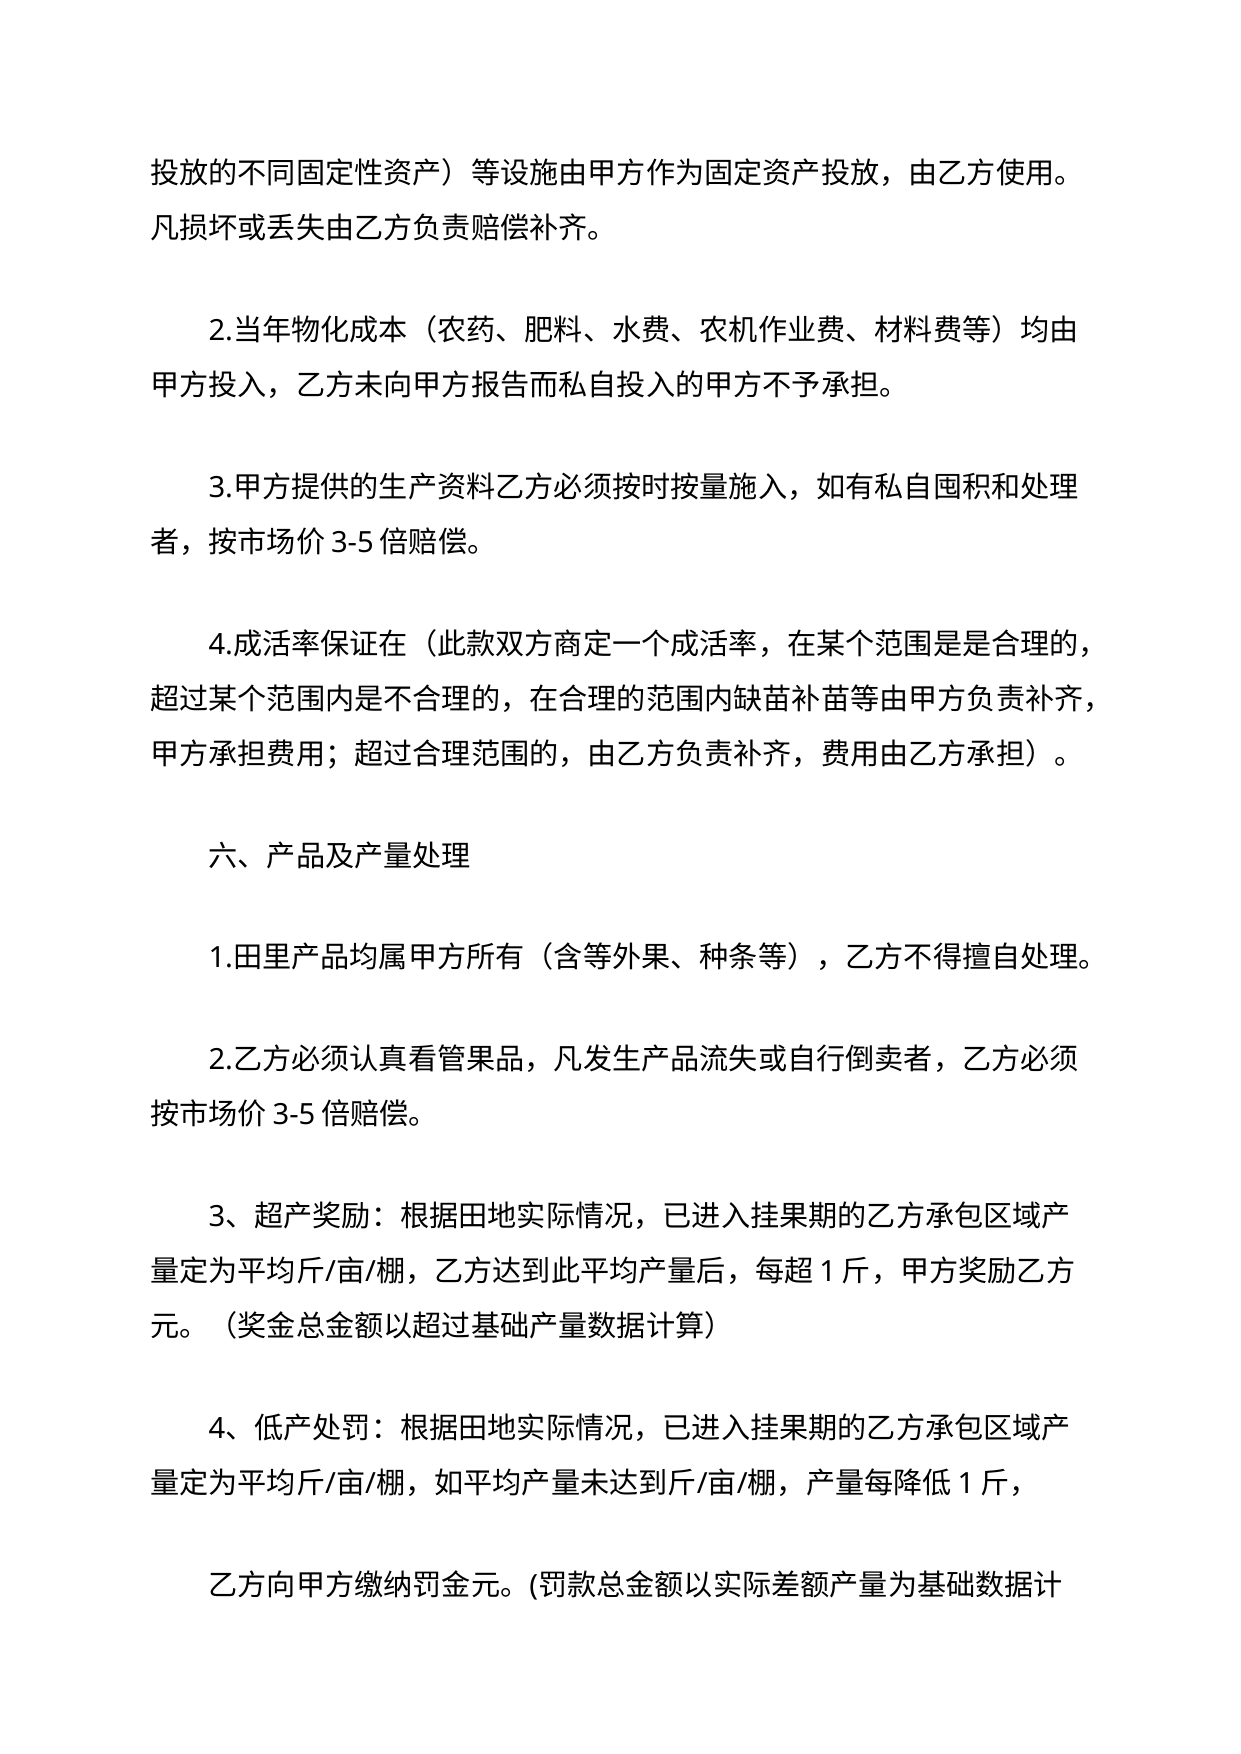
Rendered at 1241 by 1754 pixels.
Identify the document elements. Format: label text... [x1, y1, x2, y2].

text 2.当年物化成本（农药、肥料、水费、农机作业费、材料费等）均由甲方投入，乙方未向甲方报告而私自投入的甲方不予承担。 [150, 307, 1090, 404]
text 1.田里产品均属甲方所有（含等外果、种条等），乙方不得擅自处理。 [150, 934, 1090, 976]
text 六、产品及产量处理 [150, 832, 1090, 874]
text 3、超产奖励：根据田地实际情况，已进入挂果期的乙方承包区域产量定为平均斤/亩/棚，乙方达到此平均产量后，每超1斤，甲方奖励乙方元。（奖金总金额以超过基础产量数据计算） [150, 1193, 1090, 1345]
text 4.成活率保证在（此款双方商定一个成活率，在某个范围是是合理的，超过某个范围内是不合理的，在合理的范围内缺苗补苗等由甲方负责补齐，甲方承担费用；超过合理范围的，由乙方负责补齐，费用由乙方承担）。 [150, 620, 1090, 773]
text 4、低产处罚：根据田地实际情况，已进入挂果期的乙方承包区域产量定为平均斤/亩/棚，如平均产量未达到斤/亩/棚，产量每降低1斤， [150, 1404, 1090, 1502]
text 2.乙方必须认真看管果品，凡发生产品流失或自行倒卖者，乙方必须按市场价3-5倍赔偿。 [150, 1036, 1090, 1133]
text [150, 150, 1090, 247]
text 3.甲方提供的生产资料乙方必须按时按量施入，如有私自囤积和处理者，按市场价3-5倍赔偿。 [150, 463, 1090, 561]
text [150, 1562, 1090, 1604]
